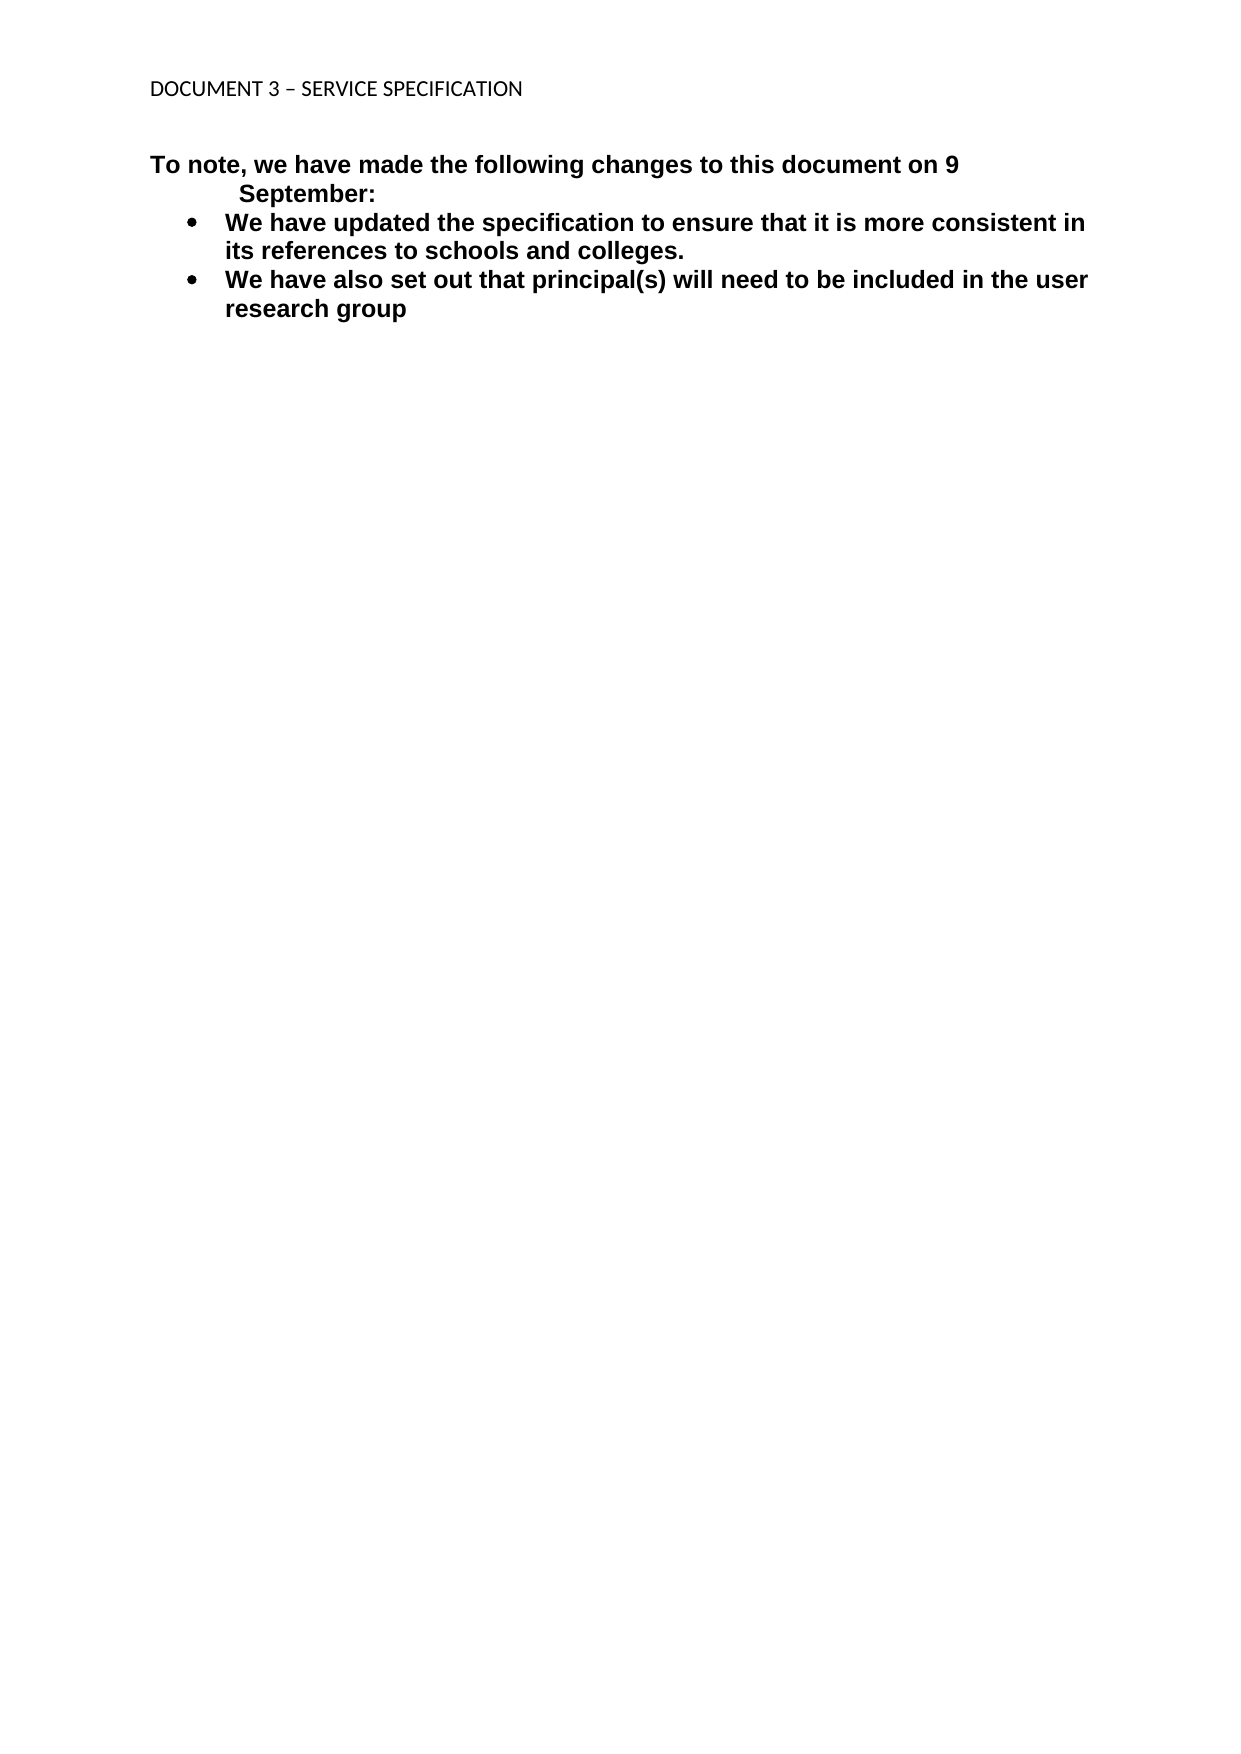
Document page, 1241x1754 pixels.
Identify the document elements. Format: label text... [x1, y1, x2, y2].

list We have also set out that principal(s) will need to be included in the user research group [187, 265, 1090, 323]
list We have updated the specification to ensure that it is more consistent in its references to schools and colleges. [187, 207, 1090, 265]
text To note, we have made the following changes to this document on 9 September: [150, 150, 1090, 207]
